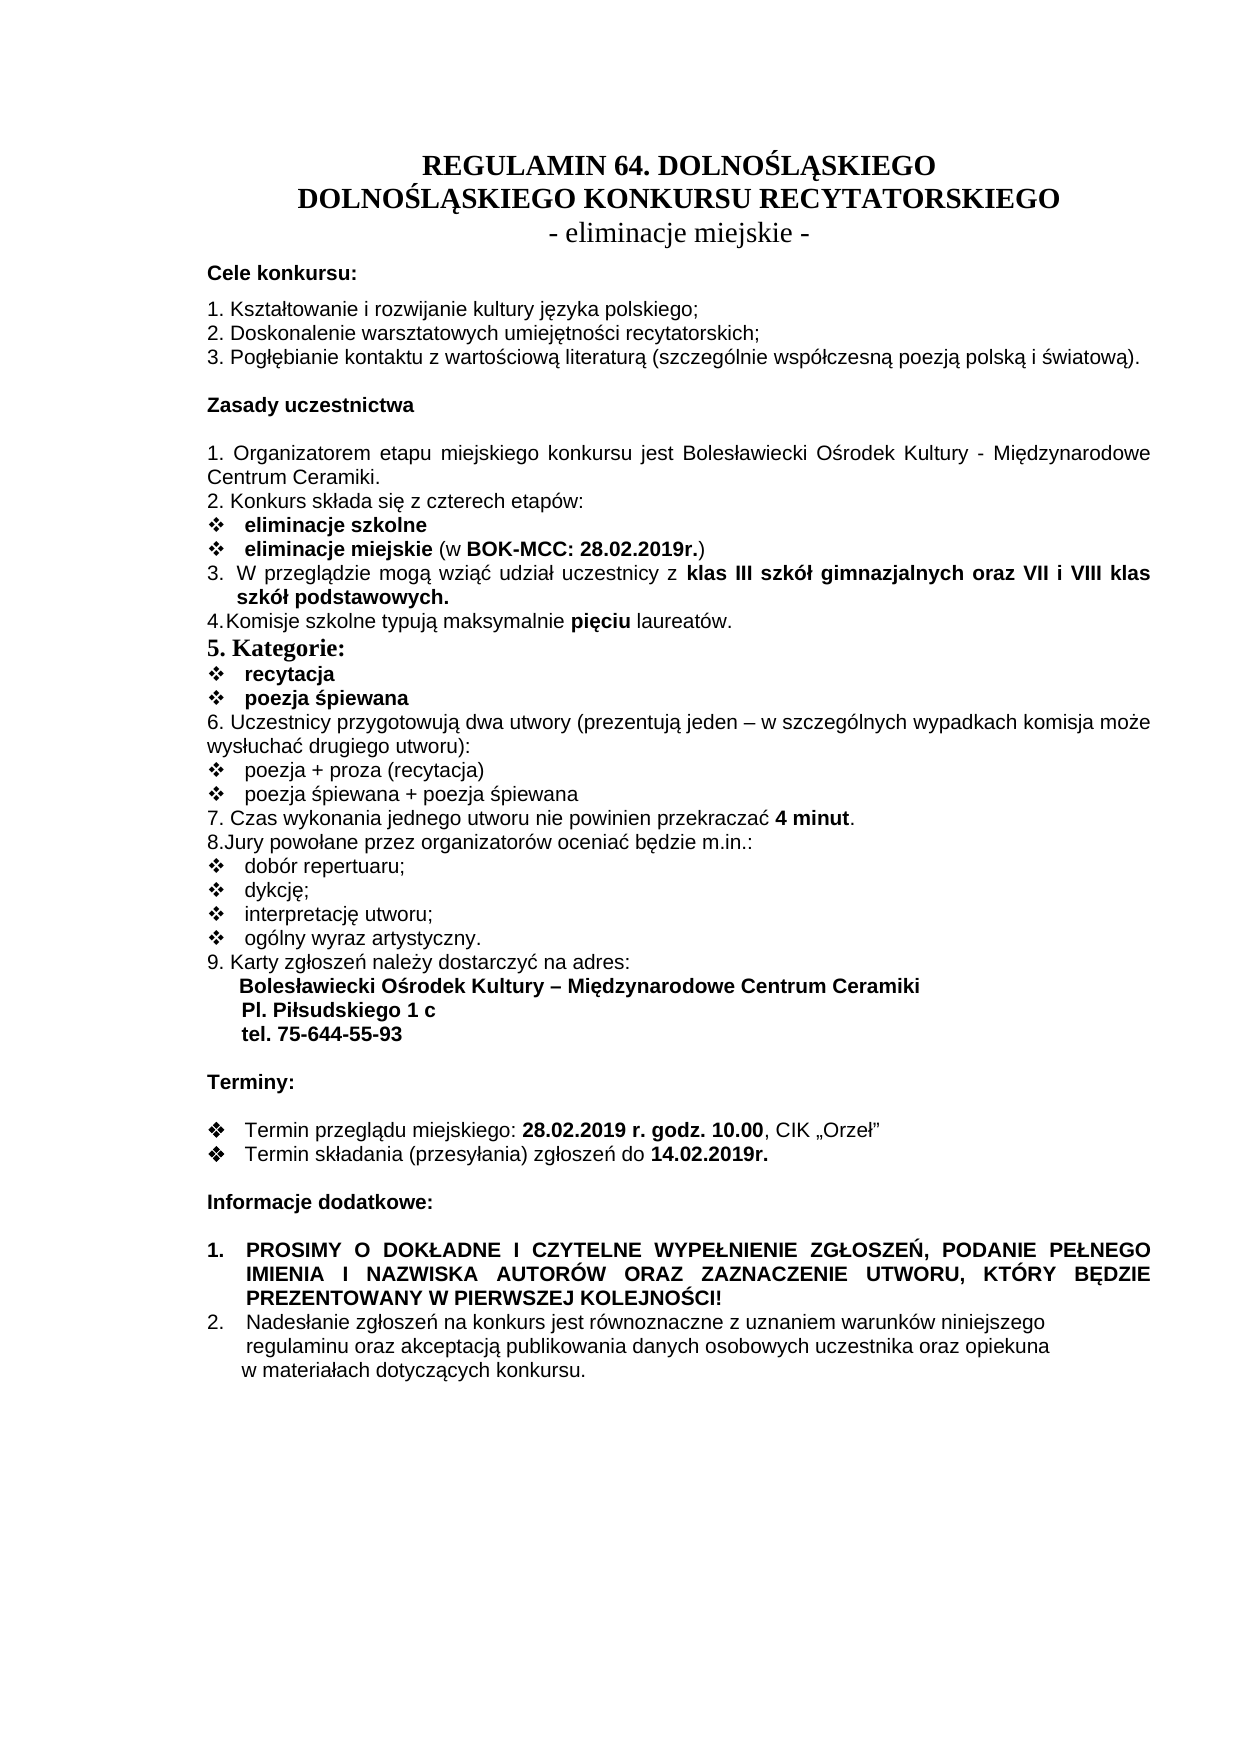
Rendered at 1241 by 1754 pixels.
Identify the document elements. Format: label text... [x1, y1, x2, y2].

text 1. Organizatorem etapu miejskiego konkursu jest Bolesławiecki Ośrodek Kultury - Międzynarodowe Centrum Ceramiki. [207, 441, 1152, 489]
list W przeglądzie mogą wziąć udział uczestnicy z klas III szkół gimnazjalnych oraz VII i VIII klas szkół podstawowych. [207, 561, 1152, 609]
text Zasady uczestnictwa [207, 393, 1152, 417]
text Terminy: [207, 1070, 1152, 1094]
list eliminacje szkolne [207, 513, 1152, 537]
text tel. 75-644-55-93 [207, 1022, 1152, 1046]
list Komisje szkolne typują maksymalnie pięciu laureatów. [207, 609, 1152, 633]
list dobór repertuaru; [207, 854, 1152, 878]
list poezja śpiewana + poezja śpiewana [207, 782, 1152, 806]
text Pl. Piłsudskiego 1 c [207, 998, 1152, 1022]
text REGULAMIN 64. DOLNOŚLĄSKIEGO [207, 148, 1152, 181]
list PROSIMY O DOKŁADNE I CZYTELNE WYPEŁNIENIE ZGŁOSZEŃ, PODANIE PEŁNEGO IMIENIA I NAZWISKA AUTORÓW ORAZ ZAZNACZENIE UTWORU, KTÓRY BĘDZIE PREZENTOWANY W PIERWSZEJ KOLEJNOŚCI! [207, 1238, 1152, 1309]
list Termin składania (przesyłania) zgłoszeń do 14.02.2019r. [207, 1142, 1152, 1166]
subtitle recytacja [207, 662, 1152, 686]
text 6. Uczestnicy przygotowują dwa utwory (prezentują jeden – w szczególnych wypadkach komisja może wysłuchać drugiego utworu): [207, 710, 1152, 758]
text - eliminacje miejskie - [207, 215, 1152, 248]
text DOLNOŚLĄSKIEGO KONKURSU RECYTATORSKIEGO [207, 181, 1152, 215]
text Informacje dodatkowe: [207, 1190, 1152, 1214]
list Nadesłanie zgłoszeń na konkurs jest równoznaczne z uznaniem warunków niniejszego regulaminu oraz akceptacją publikowania danych osobowych uczestnika oraz opiekuna [207, 1309, 1152, 1357]
list eliminacje miejskie (w BOK-MCC: 28.02.2019r.) [207, 537, 1152, 561]
text 8.Jury powołane przez organizatorów oceniać będzie m.in.: [207, 830, 1152, 854]
text w materiałach dotyczących konkursu. [207, 1357, 1152, 1381]
subtitle Cele konkursu: [207, 261, 1152, 285]
list dykcję; [207, 878, 1152, 902]
list ogólny wyraz artystyczny. [207, 926, 1152, 950]
text 9. Karty zgłoszeń należy dostarczyć na adres: [207, 950, 1152, 974]
list poezja śpiewana [207, 686, 1152, 710]
text 1. Kształtowanie i rozwijanie kultury języka polskiego; [207, 297, 1152, 321]
text Bolesławiecki Ośrodek Kultury – Międzynarodowe Centrum Ceramiki [207, 974, 1152, 998]
list poezja + proza (recytacja) [207, 758, 1152, 782]
text 2. Doskonalenie warsztatowych umiejętności recytatorskich; [207, 321, 1152, 345]
text 5. Kategorie: [207, 633, 1152, 662]
text 2. Konkurs składa się z czterech etapów: [207, 489, 1152, 513]
list Termin przeglądu miejskiego: 28.02.2019 r. godz. 10.00, CIK „Orzeł” [207, 1118, 1152, 1142]
list interpretację utworu; [207, 902, 1152, 926]
text 7. Czas wykonania jednego utworu nie powinien przekraczać 4 minut. [207, 806, 1152, 830]
text 3. Pogłębianie kontaktu z wartościową literaturą (szczególnie współczesną poezją polską i światową). [207, 345, 1152, 369]
